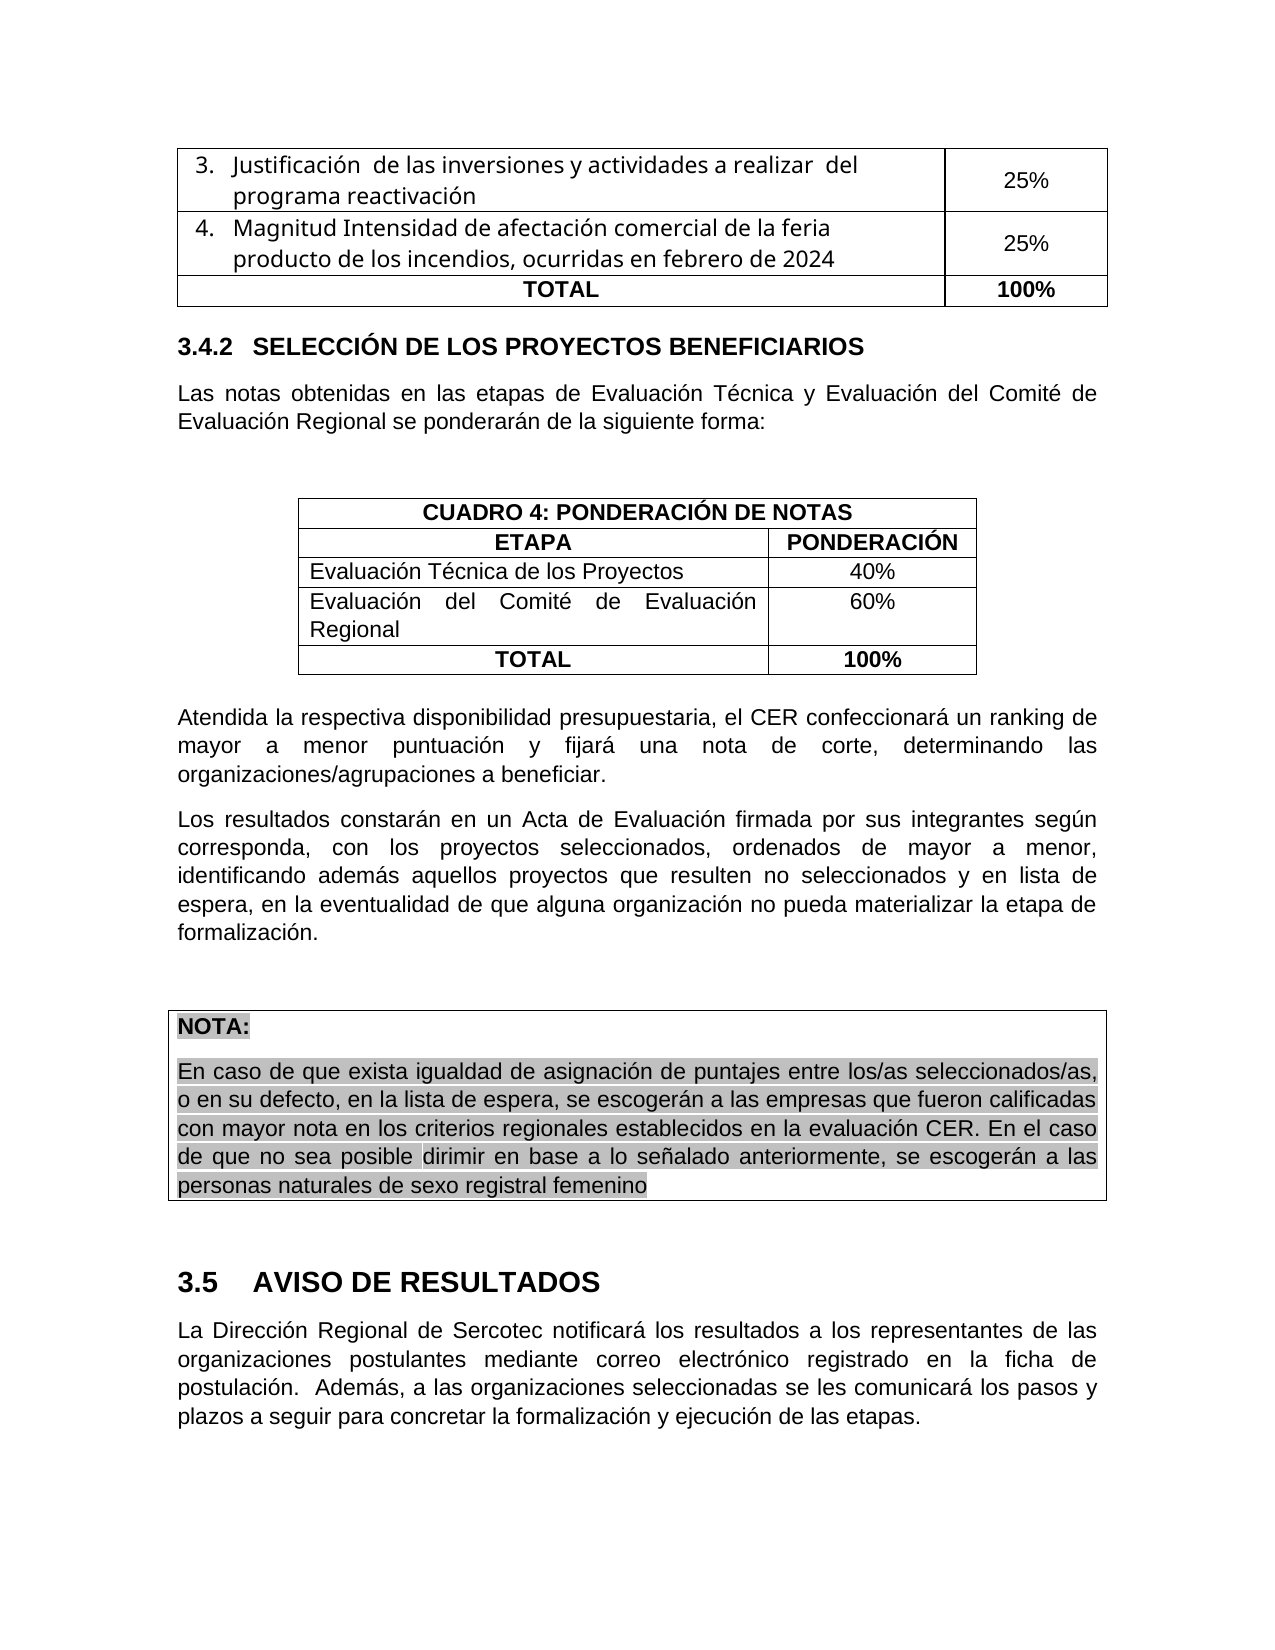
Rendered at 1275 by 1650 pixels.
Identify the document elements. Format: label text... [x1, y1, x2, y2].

table_cell PONDERACIÓN [769, 529, 976, 557]
text NOTA: [169, 1011, 1106, 1039]
text La Dirección Regional de Sercotec notificará los resultados a los representantes de las organizaciones postulantes mediante correo electrónico registrado en la ficha de postulación. Además, a las organizaciones seleccionadas se les comunicará los pasos y plazos a seguir para concretar la formalización y ejecución de las etapas. [177, 1317, 1098, 1429]
table_cell Evaluación Técnica de los Proyectos [299, 558, 768, 587]
table_cell 100% [946, 276, 1107, 306]
subtitle SELECCIÓN DE LOS PROYECTOS BENEFICIARIOS [177, 332, 1098, 361]
table_cell 40% [769, 558, 976, 587]
table_cell 25% [946, 149, 1107, 211]
table_cell ETAPA [299, 529, 768, 557]
table_cell 25% [946, 212, 1107, 275]
table_cell Magnitud Intensidad de afectación comercial de la feria producto de los incendios, ocurridas en febrero de 2024 [178, 212, 944, 275]
table_cell 60% [769, 588, 976, 645]
table_cell Justificación de las inversiones y actividades a realizar del programa reactivación [178, 149, 944, 211]
subtitle AVISO DE RESULTADOS [177, 1264, 1098, 1298]
table_cell TOTAL [178, 276, 944, 306]
text Las notas obtenidas en las etapas de Evaluación Técnica y Evaluación del Comité de Evaluación Regional se ponderarán de la siguiente forma: [177, 380, 1098, 434]
table_cell TOTAL [299, 646, 768, 674]
text Los resultados constarán en un Acta de Evaluación firmada por sus integrantes según corresponda, con los proyectos seleccionados, ordenados de mayor a menor, identificando además aquellos proyectos que resulten no seleccionados y en lista de espera, en la eventualidad de que alguna organización no pueda materializar la etapa de formalización. [177, 806, 1098, 946]
table_header CUADRO 4: PONDERACIÓN DE NOTAS [299, 499, 976, 528]
table_cell 100% [769, 646, 976, 674]
text En caso de que exista igualdad de asignación de puntajes entre los/as seleccionados/as, o en su defecto, en la lista de espera, se escogerán a las empresas que fueron calificadas con mayor nota en los criterios regionales establecidos en la evaluación CER. En el caso de que no sea posible dirimir en base a lo señalado anteriormente, se escogerán a las personas naturales de sexo registral femenino [169, 1055, 1106, 1200]
table_cell Evaluación del Comité de Evaluación Regional [299, 588, 768, 645]
text Atendida la respectiva disponibilidad presupuestaria, el CER confeccionará un ranking de mayor a menor puntuación y fijará una nota de corte, determinando las organizaciones/agrupaciones a beneficiar. [177, 704, 1098, 787]
